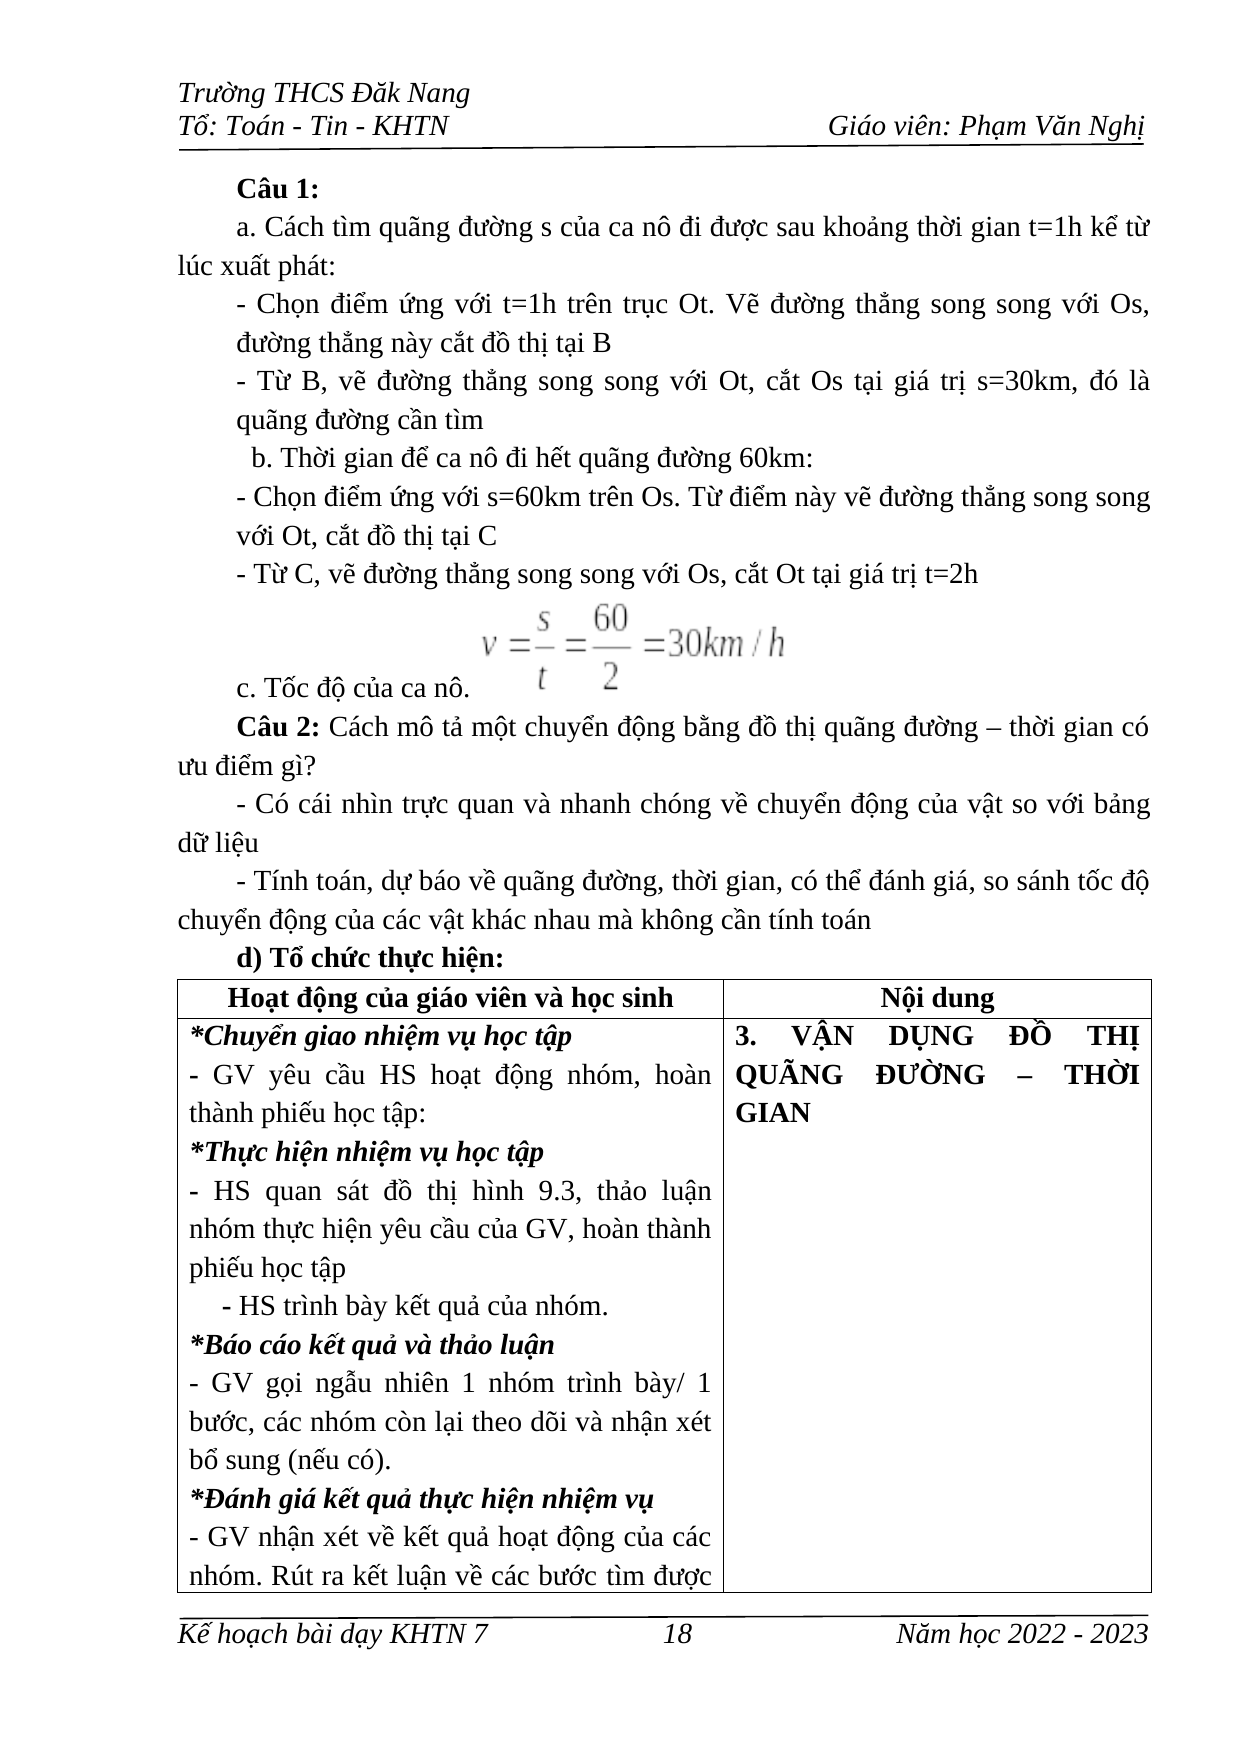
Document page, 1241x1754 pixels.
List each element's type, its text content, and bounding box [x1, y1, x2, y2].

table_header Nội dung [724, 980, 1151, 1017]
table_header Hoạt động của giáo viên và học sinh [178, 980, 723, 1017]
text d) Tổ chức thực hiện: [177, 940, 1152, 974]
text b. Thời gian để ca nô đi hết quãng đường 60km: [177, 441, 1152, 474]
text Câu 2: Cách mô tả một chuyển động bằng đồ thị quãng đường – thời gian có ưu điểm gì? [177, 709, 1152, 781]
text c. Tốc độ của ca nô. [177, 595, 1152, 704]
list - Chọn điểm ứng với s=60km trên Os. Từ điểm này vẽ đường thẳng song song với Ot, cắt đồ thị tại C [236, 479, 1152, 551]
list - Chọn điểm ứng với t=1h trên trục Ot. Vẽ đường thẳng song song với Os, đường thẳng này cắt đồ thị tại B [236, 286, 1152, 358]
list - Từ C, vẽ đường thẳng song song với Os, cắt Ot tại giá trị t=2h [236, 556, 1152, 590]
list - Từ B, vẽ đường thẳng song song với Ot, cắt Os tại giá trị s=30km, đó là quãng đường cần tìm [236, 363, 1152, 436]
text - Tính toán, dự báo về quãng đường, thời gian, có thể đánh giá, so sánh tốc độ chuyển động của các vật khác nhau mà không cần tính toán [177, 863, 1152, 935]
text Câu 1: [177, 171, 1152, 204]
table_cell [724, 1019, 1151, 1592]
text a. Cách tìm quãng đường s của ca nô đi được sau khoảng thời gian t=1h kể từ lúc xuất phát: [177, 209, 1152, 281]
text - Có cái nhìn trực quan và nhanh chóng về chuyển động của vật so với bảng dữ liệu [177, 786, 1152, 858]
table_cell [178, 1019, 723, 1592]
